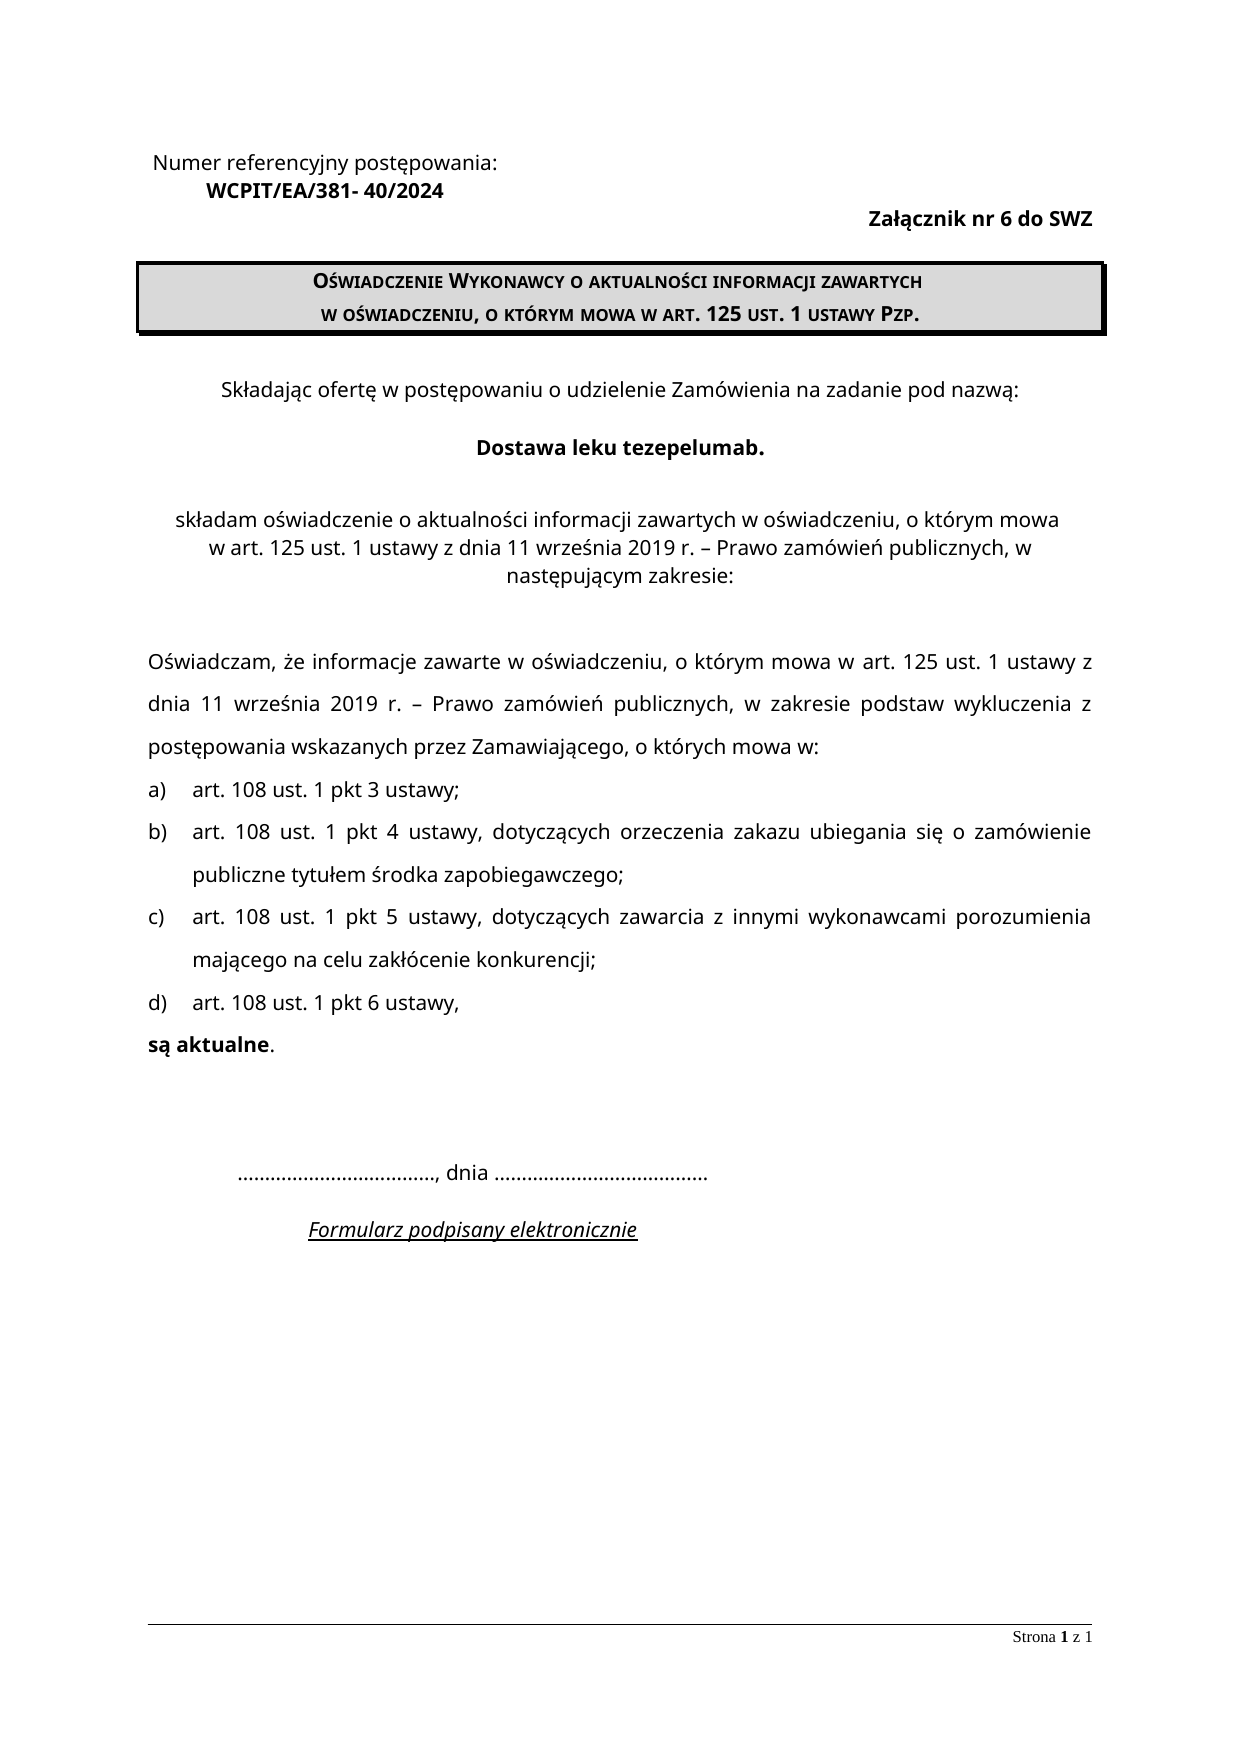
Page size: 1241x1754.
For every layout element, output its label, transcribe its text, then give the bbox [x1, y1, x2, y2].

subtitle Oświadczenie Wykonawcy o aktualności informacji zawartych w oświadczeniu, o którym mowa w art. 125 ust. 1 ustawy Pzp. [139, 265, 1101, 330]
list Oświadczam, że informacje zawarte w oświadczeniu, o którym mowa w art. 125 ust. 1 ustawy z dnia 11 września 2019 r. – Prawo zamówień publicznych, w zakresie podstaw wykluczenia z postępowania wskazanych przez Zamawiającego, o których mowa w: [148, 647, 1092, 761]
text Formularz podpisany elektronicznie [148, 1215, 797, 1243]
list art. 108 ust. 1 pkt 4 ustawy, dotyczących orzeczenia zakazu ubiegania się o zamówienie publiczne tytułem środka zapobiegawczego; [148, 817, 1092, 888]
list art. 108 ust. 1 pkt 6 ustawy, [148, 988, 1092, 1016]
text składam oświadczenie o aktualności informacji zawartych w oświadczeniu, o którym mowa w art. 125 ust. 1 ustawy z dnia 11 września 2019 r. – Prawo zamówień publicznych, w następującym zakresie: [148, 505, 1092, 590]
text Numer referencyjny postępowania: [148, 148, 502, 176]
list art. 108 ust. 1 pkt 3 ustawy; [148, 775, 1092, 803]
text Składając ofertę w postępowaniu o udzielenie Zamówienia na zadanie pod nazwą: [148, 375, 1092, 404]
text WCPIT/EA/381- 40/2024 [148, 176, 502, 204]
text ………………………………, dnia ………………………………… [148, 1158, 797, 1187]
list art. 108 ust. 1 pkt 5 ustawy, dotyczących zawarcia z innymi wykonawcami porozumienia mającego na celu zakłócenie konkurencji; [148, 902, 1092, 973]
list są aktualne. [148, 1030, 1092, 1059]
text Załącznik nr 6 do SWZ [148, 204, 1092, 233]
text Dostawa leku tezepelumab. [148, 432, 1092, 462]
